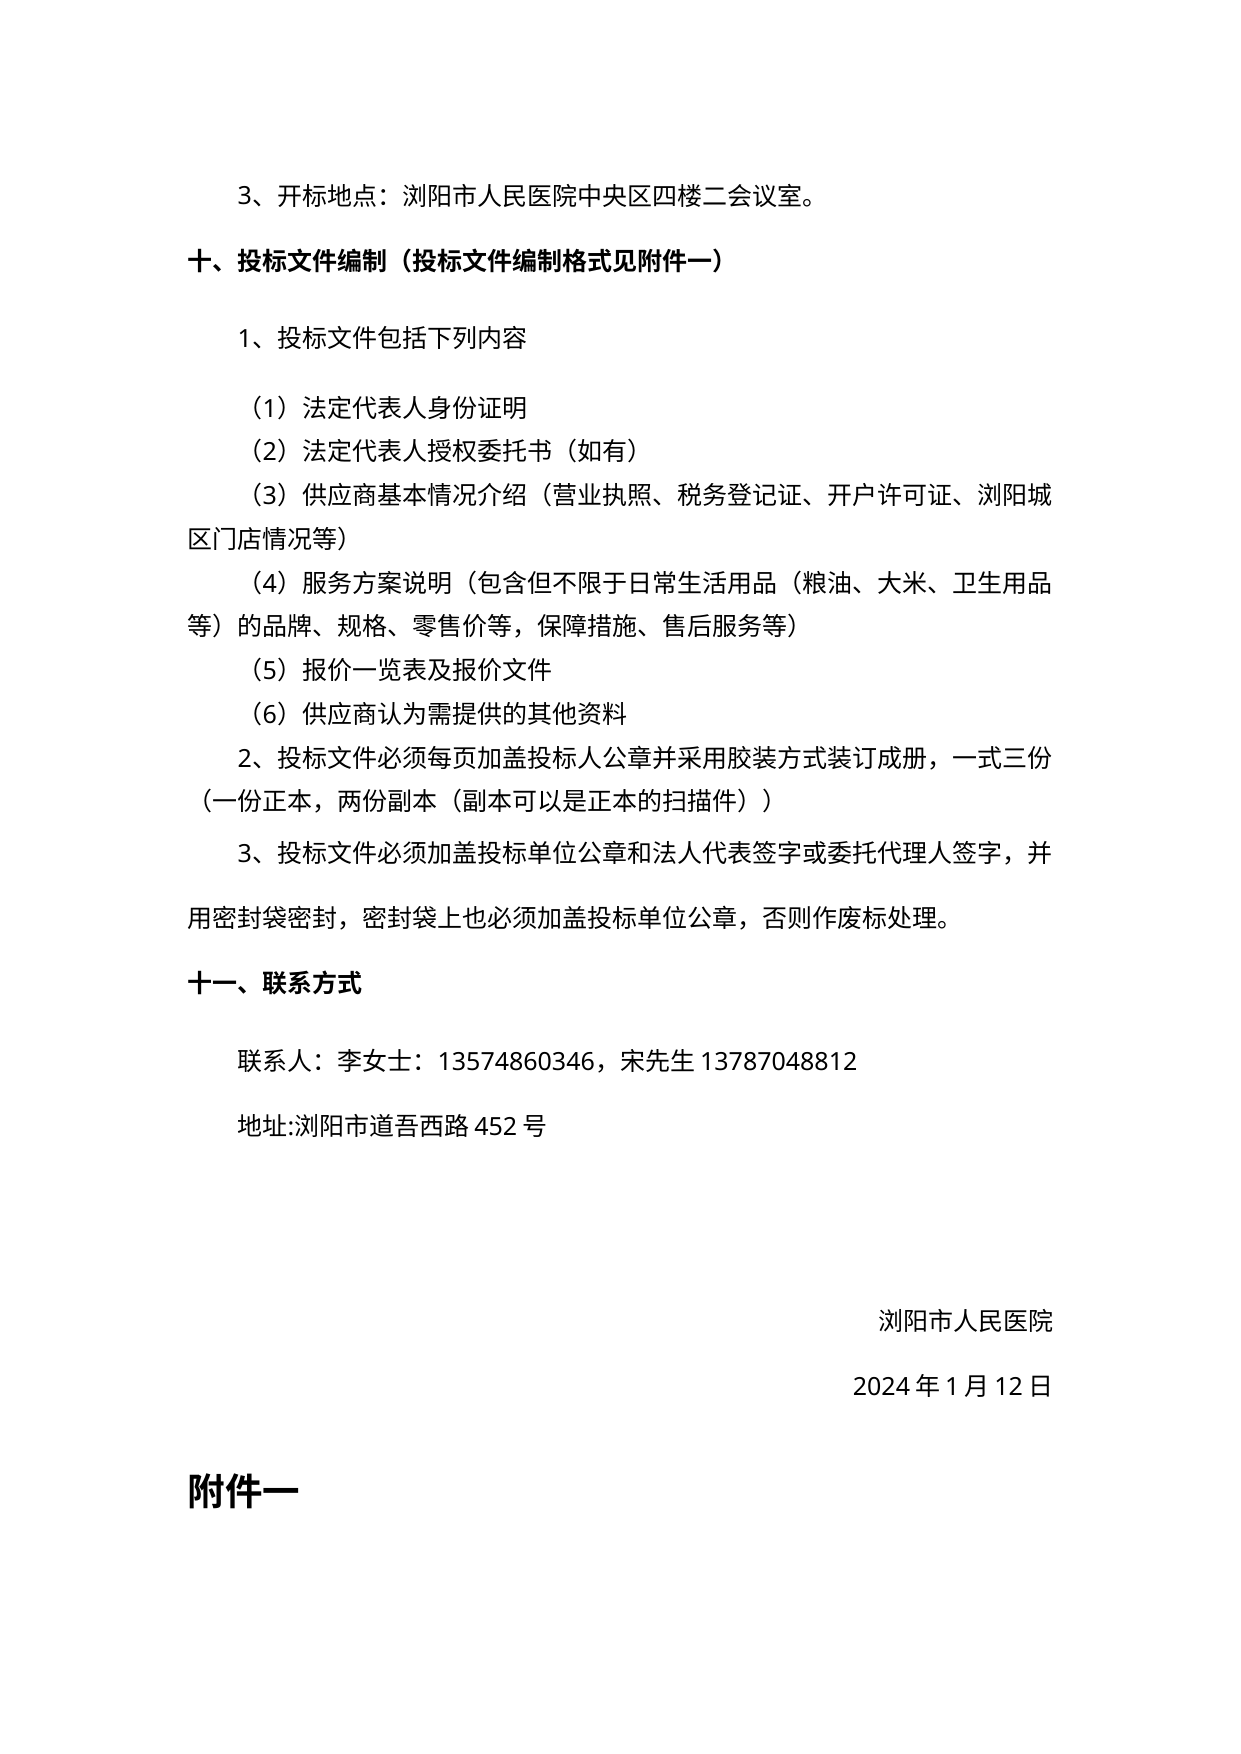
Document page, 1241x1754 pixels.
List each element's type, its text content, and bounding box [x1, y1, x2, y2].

text 3、投标文件必须加盖投标单位公章和法人代表签字或委托代理人签字，并用密封袋密封，密封袋上也必须加盖投标单位公章，否则作废标处理。 [187, 819, 1053, 949]
text 地址:浏阳市道吾西路452号 [187, 1092, 1053, 1157]
text 1、投标文件包括下列内容 [187, 304, 1053, 369]
text 3、开标地点：浏阳市人民医院中央区四楼二会议室。 [187, 162, 1053, 227]
text （1）法定代表人身份证明 [187, 382, 1053, 426]
text 浏阳市人民医院 [187, 1287, 1053, 1352]
text 2024年1月12日 [187, 1352, 1053, 1417]
text 十、投标文件编制（投标文件编制格式见附件一） [187, 227, 1053, 292]
text 十一、联系方式 [187, 949, 1053, 1014]
text 联系人：李女士：13574860346，宋先生13787048812 [187, 1027, 1053, 1092]
text （3）供应商基本情况介绍（营业执照、税务登记证、开户许可证、浏阳城区门店情况等） [187, 469, 1053, 557]
text （4）服务方案说明（包含但不限于日常生活用品（粮油、大米、卫生用品等）的品牌、规格、零售价等，保障措施、售后服务等） [187, 557, 1053, 644]
text （6）供应商认为需提供的其他资料 [187, 688, 1053, 732]
text 2、投标文件必须每页加盖投标人公章并采用胶装方式装订成册，一式三份（一份正本，两份副本（副本可以是正本的扫描件）） [187, 732, 1053, 819]
text （2）法定代表人授权委托书（如有） [187, 426, 1053, 469]
text 附件一 [187, 1462, 1053, 1516]
text （5）报价一览表及报价文件 [187, 644, 1053, 688]
